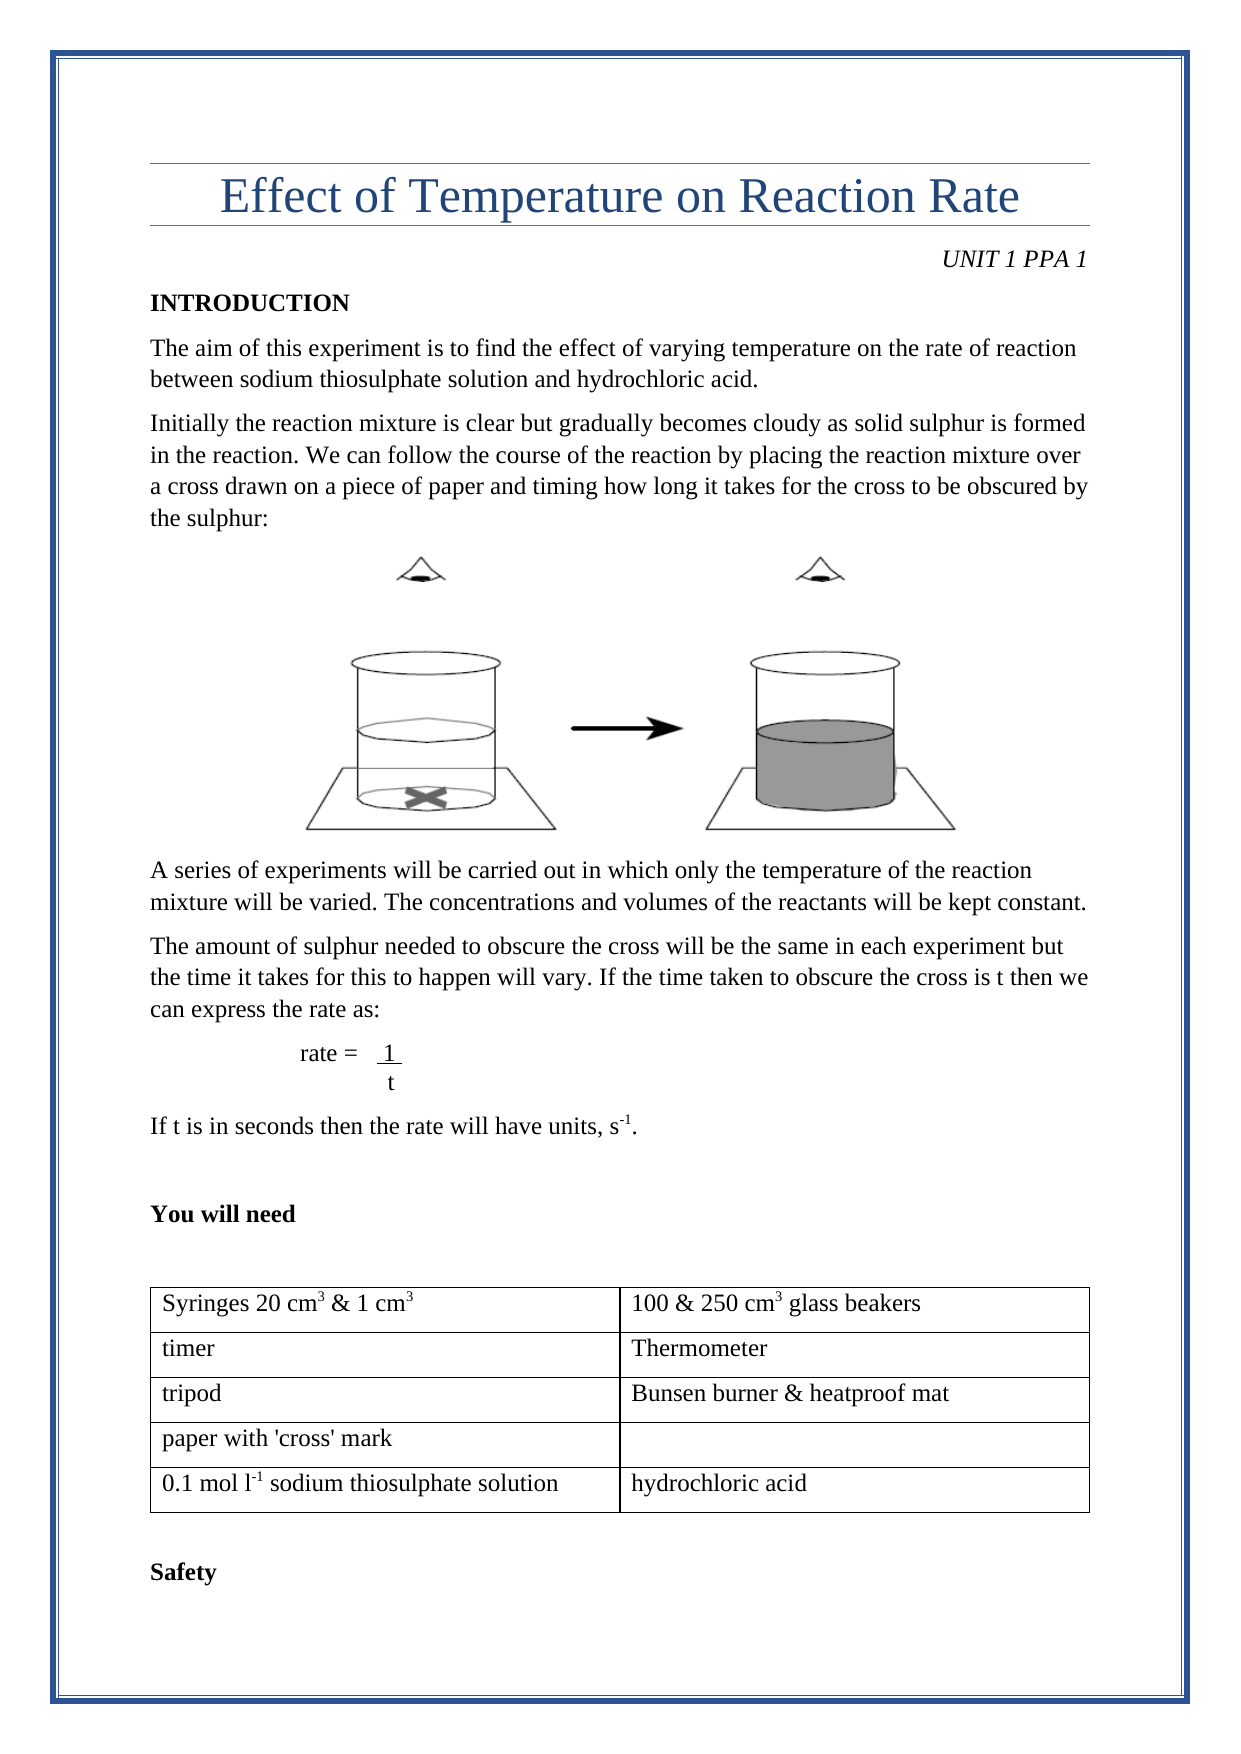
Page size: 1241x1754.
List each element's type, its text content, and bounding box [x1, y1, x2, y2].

text A series of experiments will be carried out in which only the temperature of the reaction mixture will be varied. The concentrations and volumes of the reactants will be kept constant. [150, 855, 1090, 916]
table_cell timer [151, 1333, 619, 1377]
table_cell tripod [151, 1378, 619, 1422]
text Safety [150, 1557, 1090, 1586]
text INTRODUCTION [150, 288, 1090, 317]
table_cell paper with 'cross' mark [151, 1423, 619, 1467]
text Initially the reaction mixture is clear but gradually becomes cloudy as solid sulphur is formed in the reaction. We can follow the course of the reaction by placing the reaction mixture over a cross drawn on a piece of paper and timing how long it takes for the cross to be obscured by the sulphur: [150, 408, 1090, 532]
table_cell [621, 1423, 1089, 1467]
text UNIT 1 PPA 1 [150, 244, 1090, 273]
text If t is in seconds then the rate will have units, s-1. [150, 1111, 1090, 1139]
title Effect of Temperature on Reaction Rate [150, 164, 1090, 225]
table_cell hydrochloric acid [621, 1468, 1089, 1512]
text You will need [150, 1199, 1090, 1228]
table_cell Thermometer [621, 1333, 1089, 1377]
text The aim of this experiment is to find the effect of varying temperature on the rate of reaction between sodium thiosulphate solution and hydrochloric acid. [150, 333, 1090, 393]
text rate = 1 [225, 1038, 1090, 1067]
text t [150, 1067, 1090, 1096]
table_header Syringes 20 cm3 & 1 cm3 [151, 1288, 619, 1332]
table_header 100 & 250 cm3 glass beakers [621, 1288, 1089, 1332]
picture [274, 547, 966, 840]
text The amount of sulphur needed to obscure the cross will be the same in each experiment but the time it takes for this to happen will vary. If the time taken to obscure the cross is t then we can express the rate as: [150, 931, 1090, 1023]
table_cell Bunsen burner & heatproof mat [621, 1378, 1089, 1422]
table_cell 0.1 mol l-1 sodium thiosulphate solution [151, 1468, 619, 1512]
